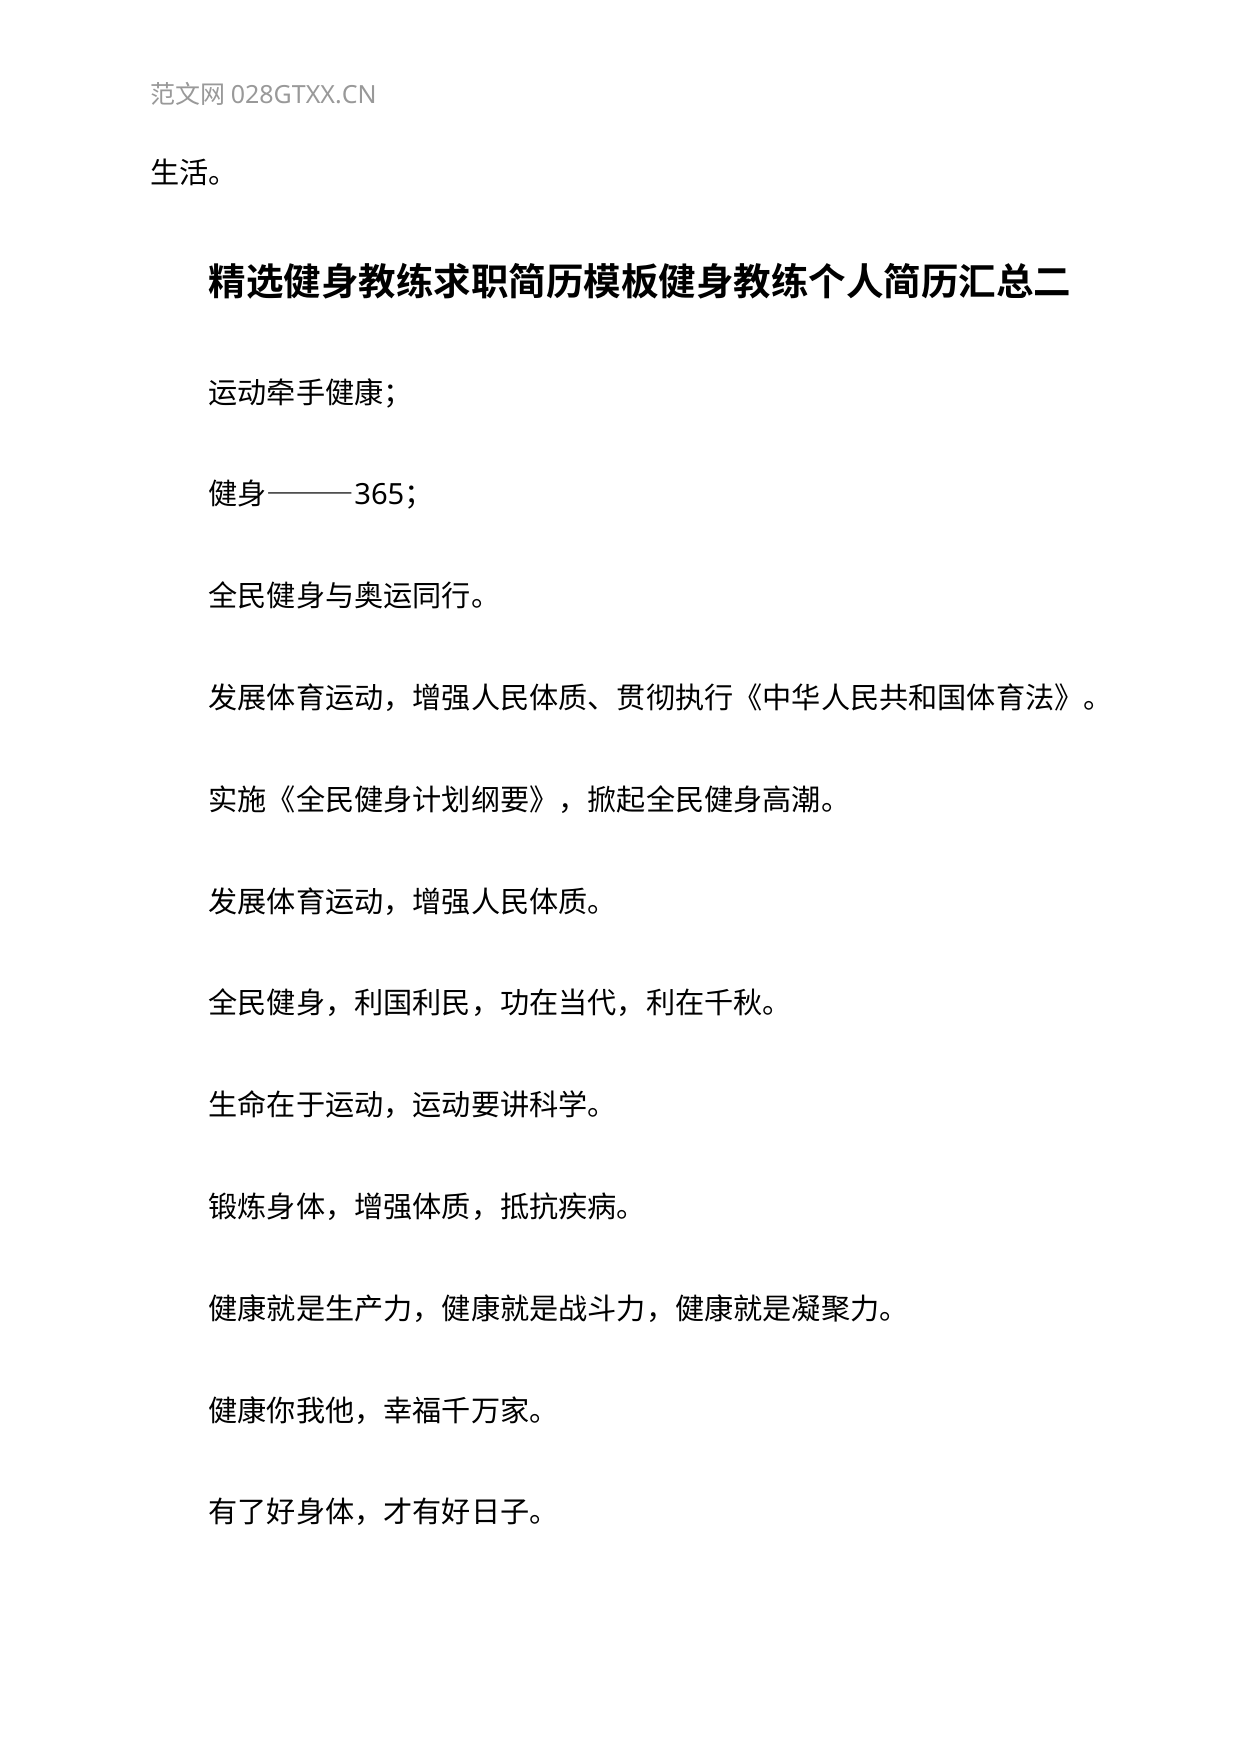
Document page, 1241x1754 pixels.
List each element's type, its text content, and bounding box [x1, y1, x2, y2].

text 实施《全民健身计划纲要》，掀起全民健身高潮。 [150, 776, 1090, 819]
text 生命在于运动，运动要讲科学。 [150, 1082, 1090, 1124]
text 健身———365； [150, 471, 1090, 513]
text 健康就是生产力，健康就是战斗力，健康就是凝聚力。 [150, 1285, 1090, 1328]
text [150, 150, 1090, 192]
text 精选健身教练求职简历模板健身教练个人简历汇总二 [150, 252, 1090, 306]
text 发展体育运动，增强人民体质、贯彻执行《中华人民共和国体育法》。 [150, 675, 1090, 717]
text 有了好身体，才有好日子。 [150, 1489, 1090, 1531]
text 运动牵手健康； [150, 369, 1090, 411]
text 锻炼身体，增强体质，抵抗疾病。 [150, 1183, 1090, 1226]
text 健康你我他，幸福千万家。 [150, 1387, 1090, 1429]
text 全民健身，利国利民，功在当代，利在千秋。 [150, 980, 1090, 1022]
text 全民健身与奥运同行。 [150, 573, 1090, 615]
text 发展体育运动，增强人民体质。 [150, 878, 1090, 921]
